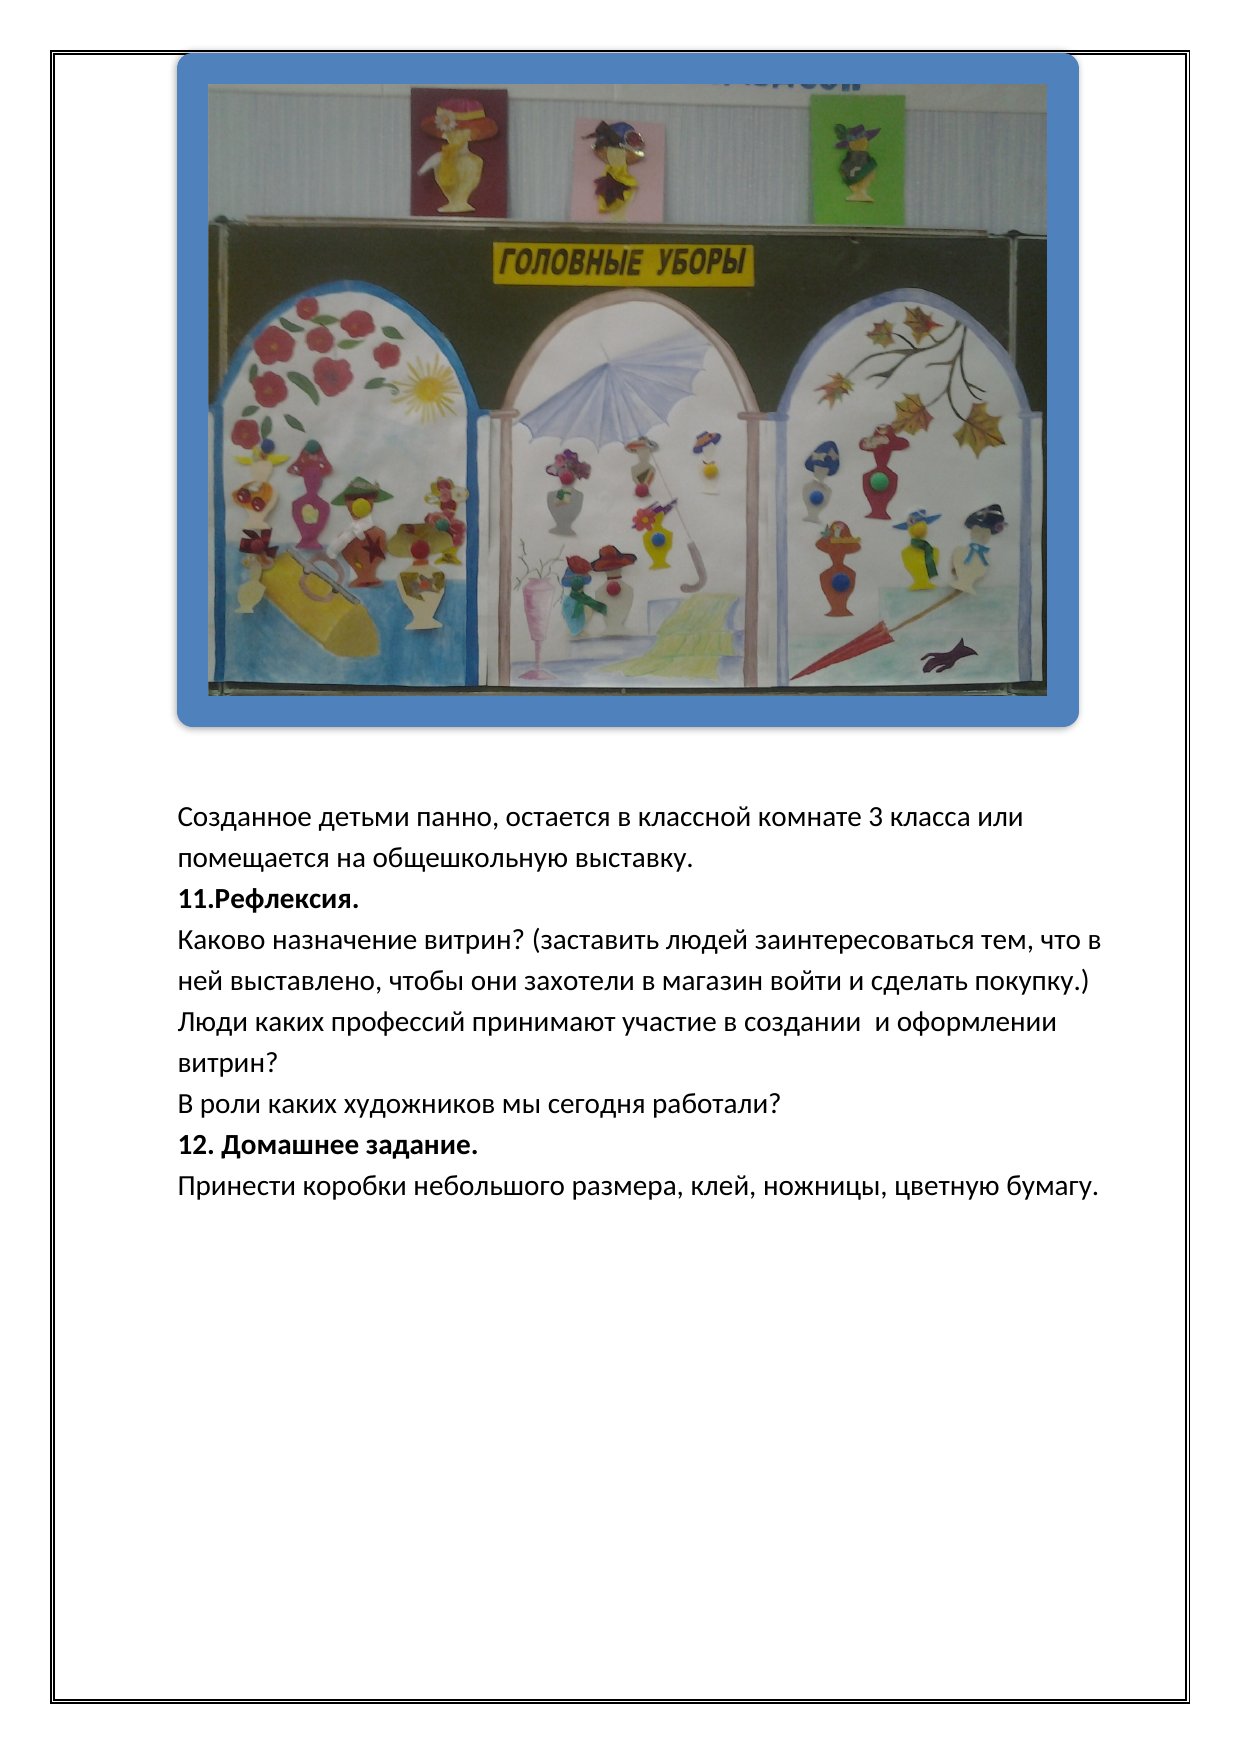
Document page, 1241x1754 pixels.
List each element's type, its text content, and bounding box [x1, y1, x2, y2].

text Принести коробки небольшого размера, клей, ножницы, цветную бумагу. [177, 1167, 1152, 1202]
text Созданное детьми панно, остается в классной комнате 3 класса или помещается на общешкольную выставку. [177, 798, 1152, 875]
text 11.Рефлексия. [177, 880, 1152, 916]
text В роли каких художников мы сегодня работали? [177, 1085, 1152, 1121]
picture [208, 84, 1047, 696]
text 12. Домашнее задание. [177, 1126, 1152, 1162]
text Каково назначение витрин? (заставить людей заинтересоваться тем, что в ней выставлено, чтобы они захотели в магазин войти и сделать покупку.) [177, 921, 1152, 998]
text Люди каких профессий принимают участие в создании и оформлении витрин? [177, 1003, 1152, 1080]
